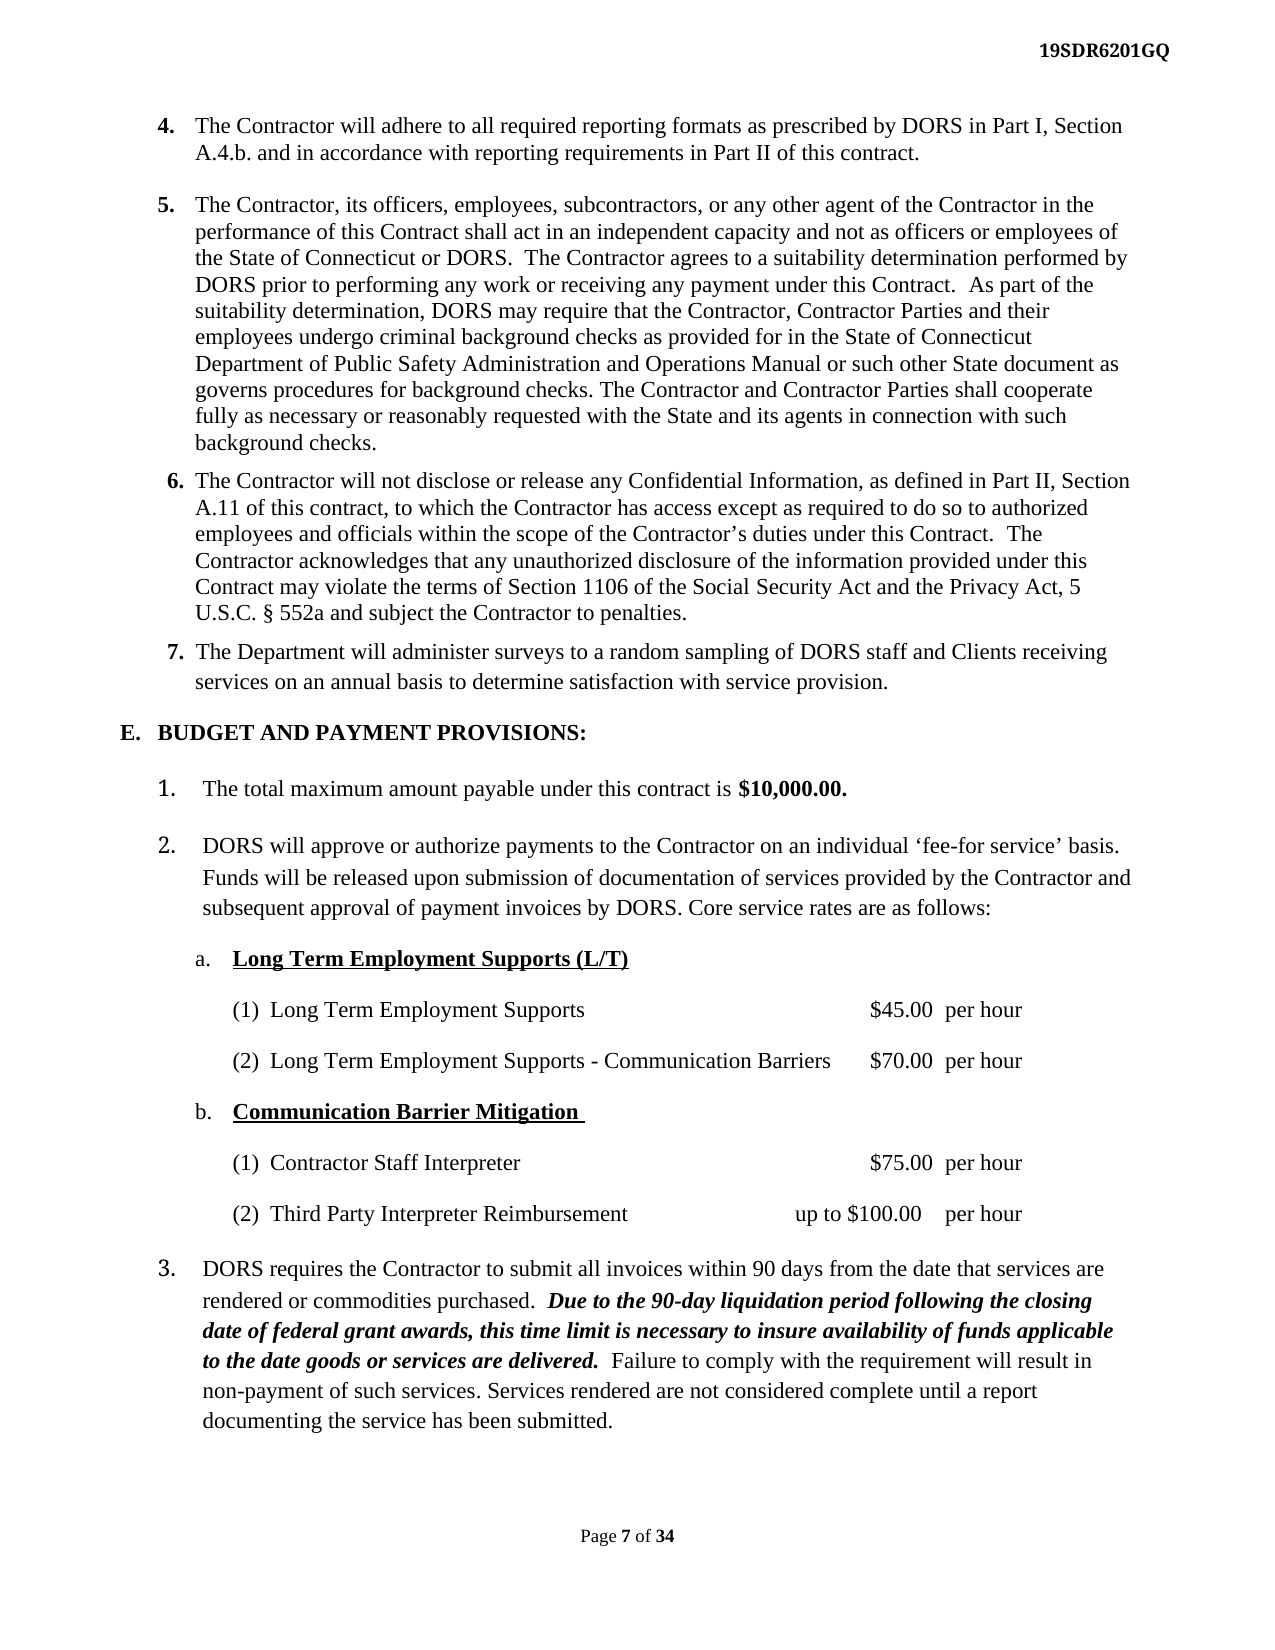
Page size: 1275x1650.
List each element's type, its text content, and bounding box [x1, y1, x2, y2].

list Third Party Interpreter Reimbursement up to $100.00 per hour [232, 1201, 1134, 1227]
text 5. The Contractor, its officers, employees, subcontractors, or any other agent of the Contractor in the performance of this Contract shall act in an independent capacity and not as officers or employees of the State of Connecticut or DORS. The Contractor agrees to a suitability determination performed by DORS prior to performing any work or receiving any payment under this Contract. As part of the suitability determination, DORS may require that the Contractor, Contractor Parties and their employees undergo criminal background checks as provided for in the State of Connecticut Department of Public Safety Administration and Operations Manual or such other State document as governs procedures for background checks. The Contractor and Contractor Parties shall cooperate fully as necessary or reasonably requested with the State and its agents in connection with such background checks. [157, 192, 1134, 455]
list Communication Barrier Mitigation [195, 1098, 1134, 1125]
list DORS will approve or authorize payments to the Contractor on an individual ‘fee-for service’ basis. Funds will be released upon submission of documentation of services provided by the Contractor and subsequent approval of payment invoices by DORS. Core service rates are as follows: [157, 829, 1134, 921]
text 7. The Department will administer surveys to a random sampling of DORS staff and Clients receiving services on an annual basis to determine satisfaction with service provision. [167, 638, 1134, 695]
list Long Term Employment Supports - Communication Barriers $70.00 per hour [232, 1047, 1134, 1074]
list Contractor Staff Interpreter $75.00 per hour [232, 1149, 1134, 1176]
text 6. The Contractor will not disclose or release any Confidential Information, as defined in Part II, Section A.11 of this contract, to which the Contractor has access except as required to do so to authorized employees and officials within the scope of the Contractor’s duties under this Contract. The Contractor acknowledges that any unauthorized disclosure of the information provided under this Contract may violate the terms of Section 1106 of the Social Security Act and the Privacy Act, 5 U.S.C. § 552a and subject the Contractor to penalties. [167, 468, 1134, 626]
text 4. The Contractor will adhere to all required reporting formats as prescribed by DORS in Part I, Section A.4.b. and in accordance with reporting requirements in Part II of this contract. [157, 112, 1134, 165]
list DORS requires the Contractor to submit all invoices within 90 days from the date that services are rendered or commodities purchased. Due to the 90-day liquidation period following the closing date of federal grant awards, this time limit is necessary to insure availability of funds applicable to the date goods or services are delivered. Failure to comply with the requirement will result in non-payment of such services. Services rendered are not considered complete until a report documenting the service has been submitted. [157, 1252, 1134, 1434]
list Long Term Employment Supports $45.00 per hour [232, 996, 1134, 1023]
list The total maximum amount payable under this contract is $10,000.00. [157, 772, 1134, 803]
list Long Term Employment Supports (L/T) [195, 945, 1134, 972]
text E. BUDGET AND PAYMENT PROVISIONS: [120, 719, 1134, 746]
